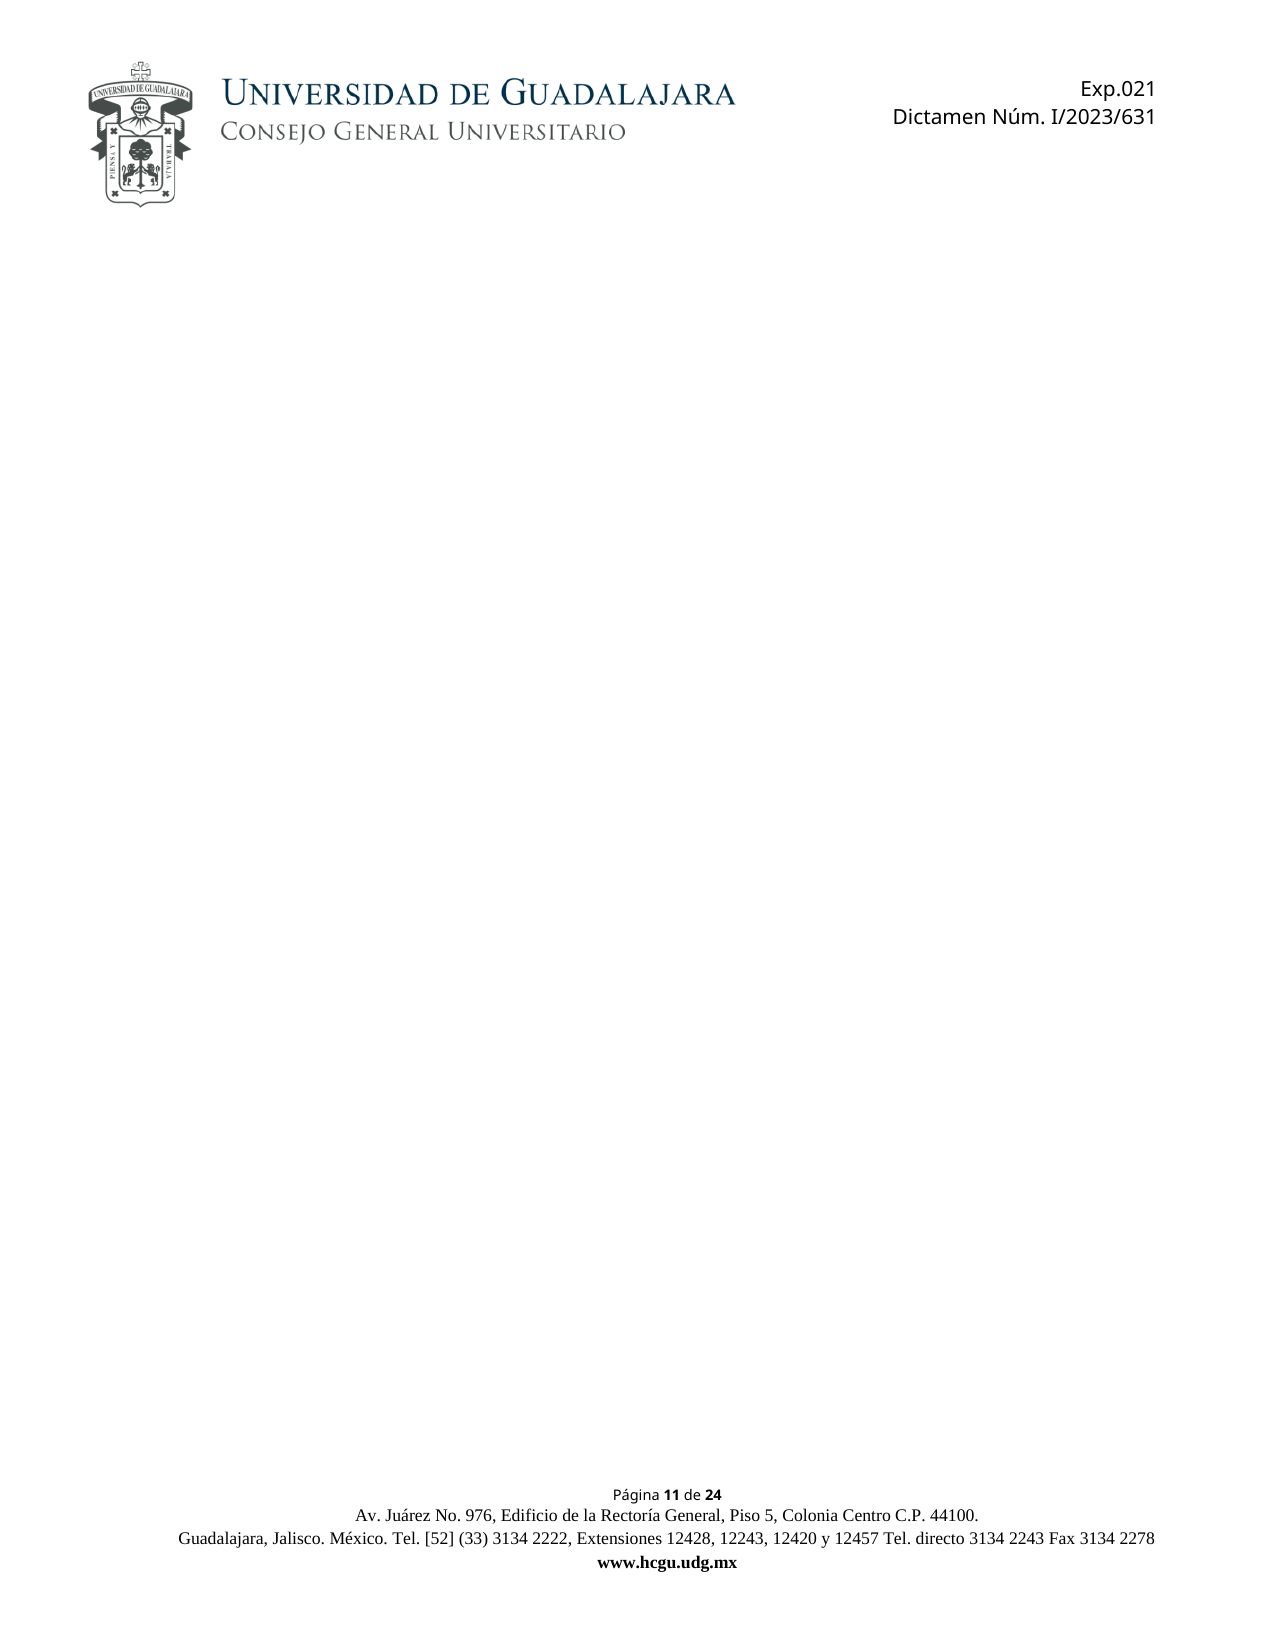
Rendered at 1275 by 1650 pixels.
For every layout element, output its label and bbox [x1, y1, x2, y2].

picture [0, 1, 1275, 268]
